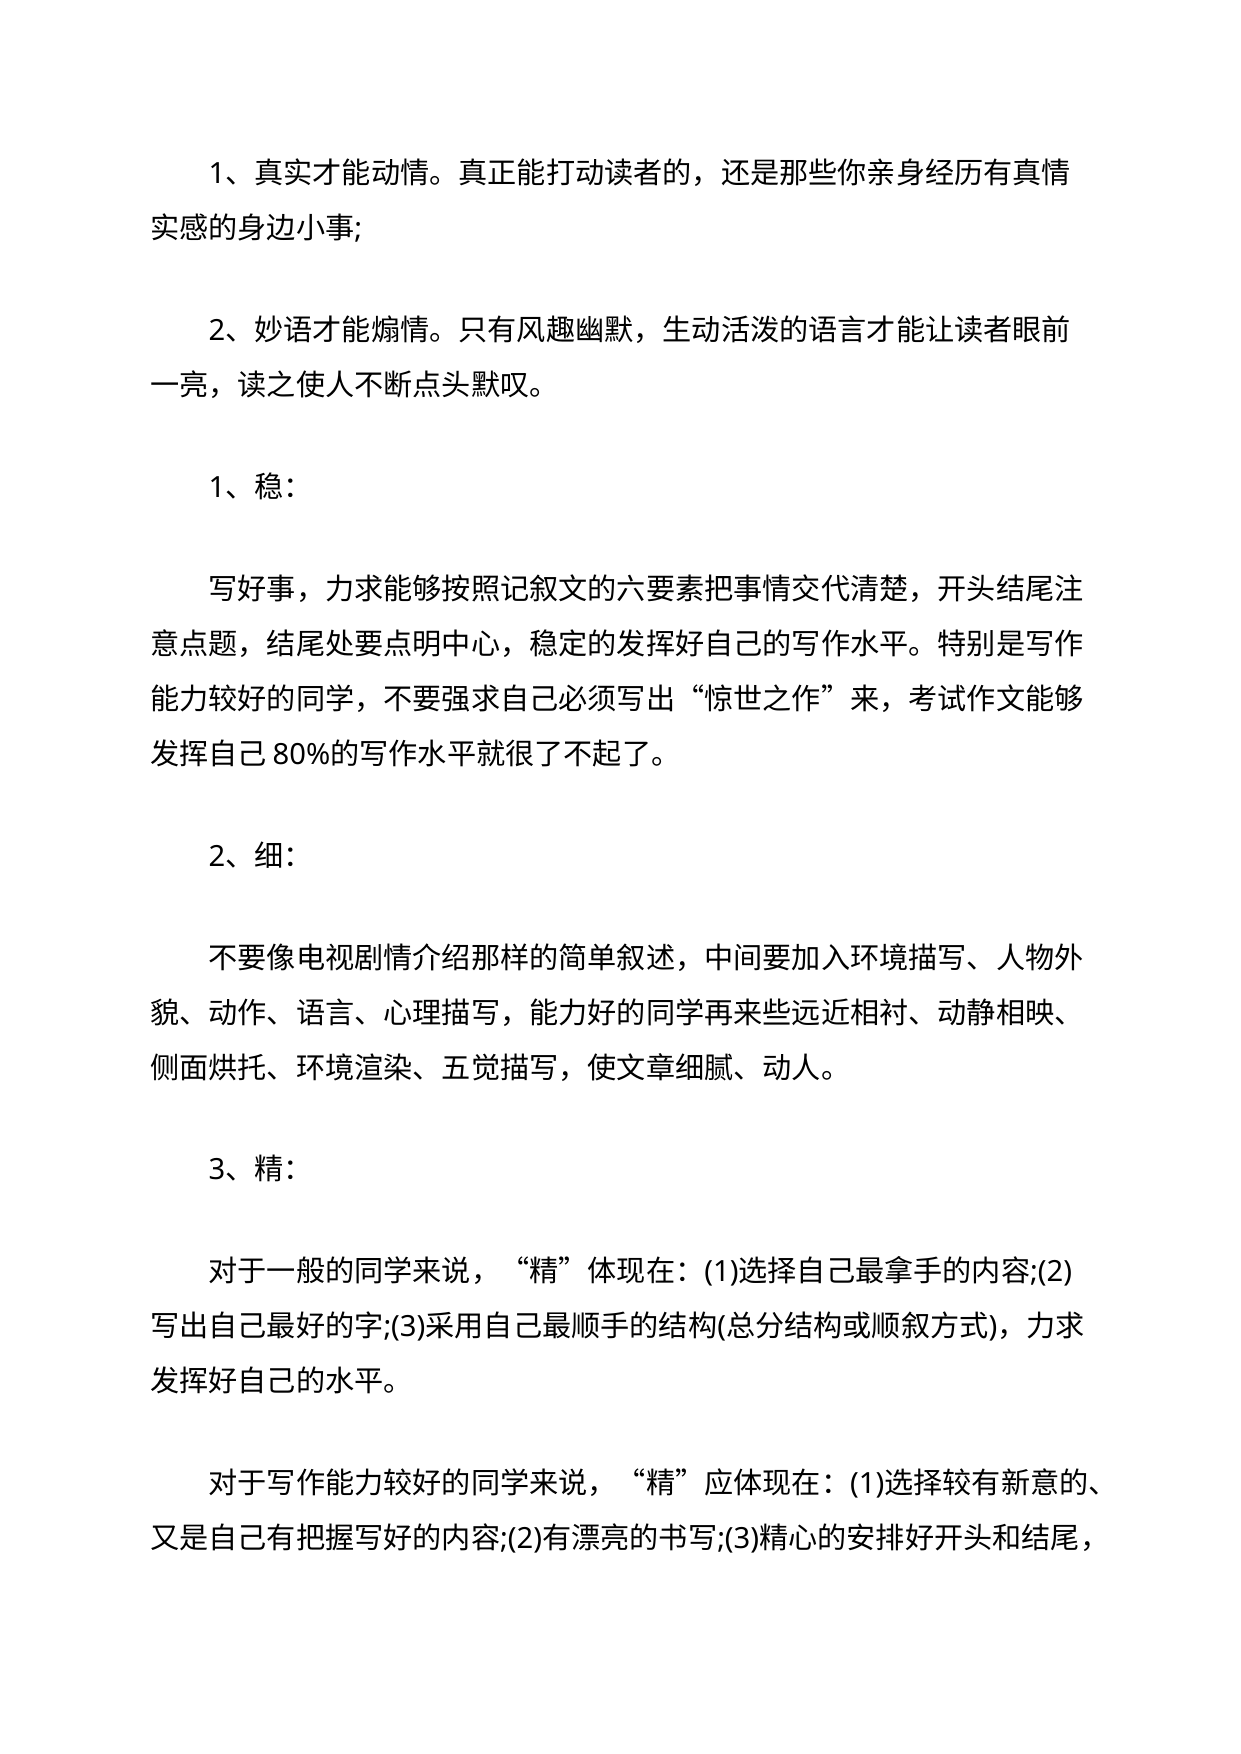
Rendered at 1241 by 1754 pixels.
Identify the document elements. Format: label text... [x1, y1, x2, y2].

text 不要像电视剧情介绍那样的简单叙述，中间要加入环境描写、人物外貌、动作、语言、心理描写，能力好的同学再来些远近相衬、动静相映、侧面烘托、环境渲染、五觉描写，使文章细腻、动人。 [150, 934, 1090, 1086]
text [150, 1460, 1090, 1557]
text 写好事，力求能够按照记叙文的六要素把事情交代清楚，开头结尾注意点题，结尾处要点明中心，稳定的发挥好自己的写作水平。特别是写作能力较好的同学，不要强求自己必须写出“惊世之作”来，考试作文能够发挥自己80%的写作水平就很了不起了。 [150, 566, 1090, 773]
text 1、稳： [150, 464, 1090, 506]
text 3、精： [150, 1146, 1090, 1188]
text 2、细： [150, 832, 1090, 875]
text 对于一般的同学来说，“精”体现在：(1)选择自己最拿手的内容;(2)写出自己最好的字;(3)采用自己最顺手的结构(总分结构或顺叙方式)，力求发挥好自己的水平。 [150, 1248, 1090, 1400]
text 2、妙语才能煽情。只有风趣幽默，生动活泼的语言才能让读者眼前一亮，读之使人不断点头默叹。 [150, 307, 1090, 404]
text 1、真实才能动情。真正能打动读者的，还是那些你亲身经历有真情实感的身边小事; [150, 150, 1090, 247]
